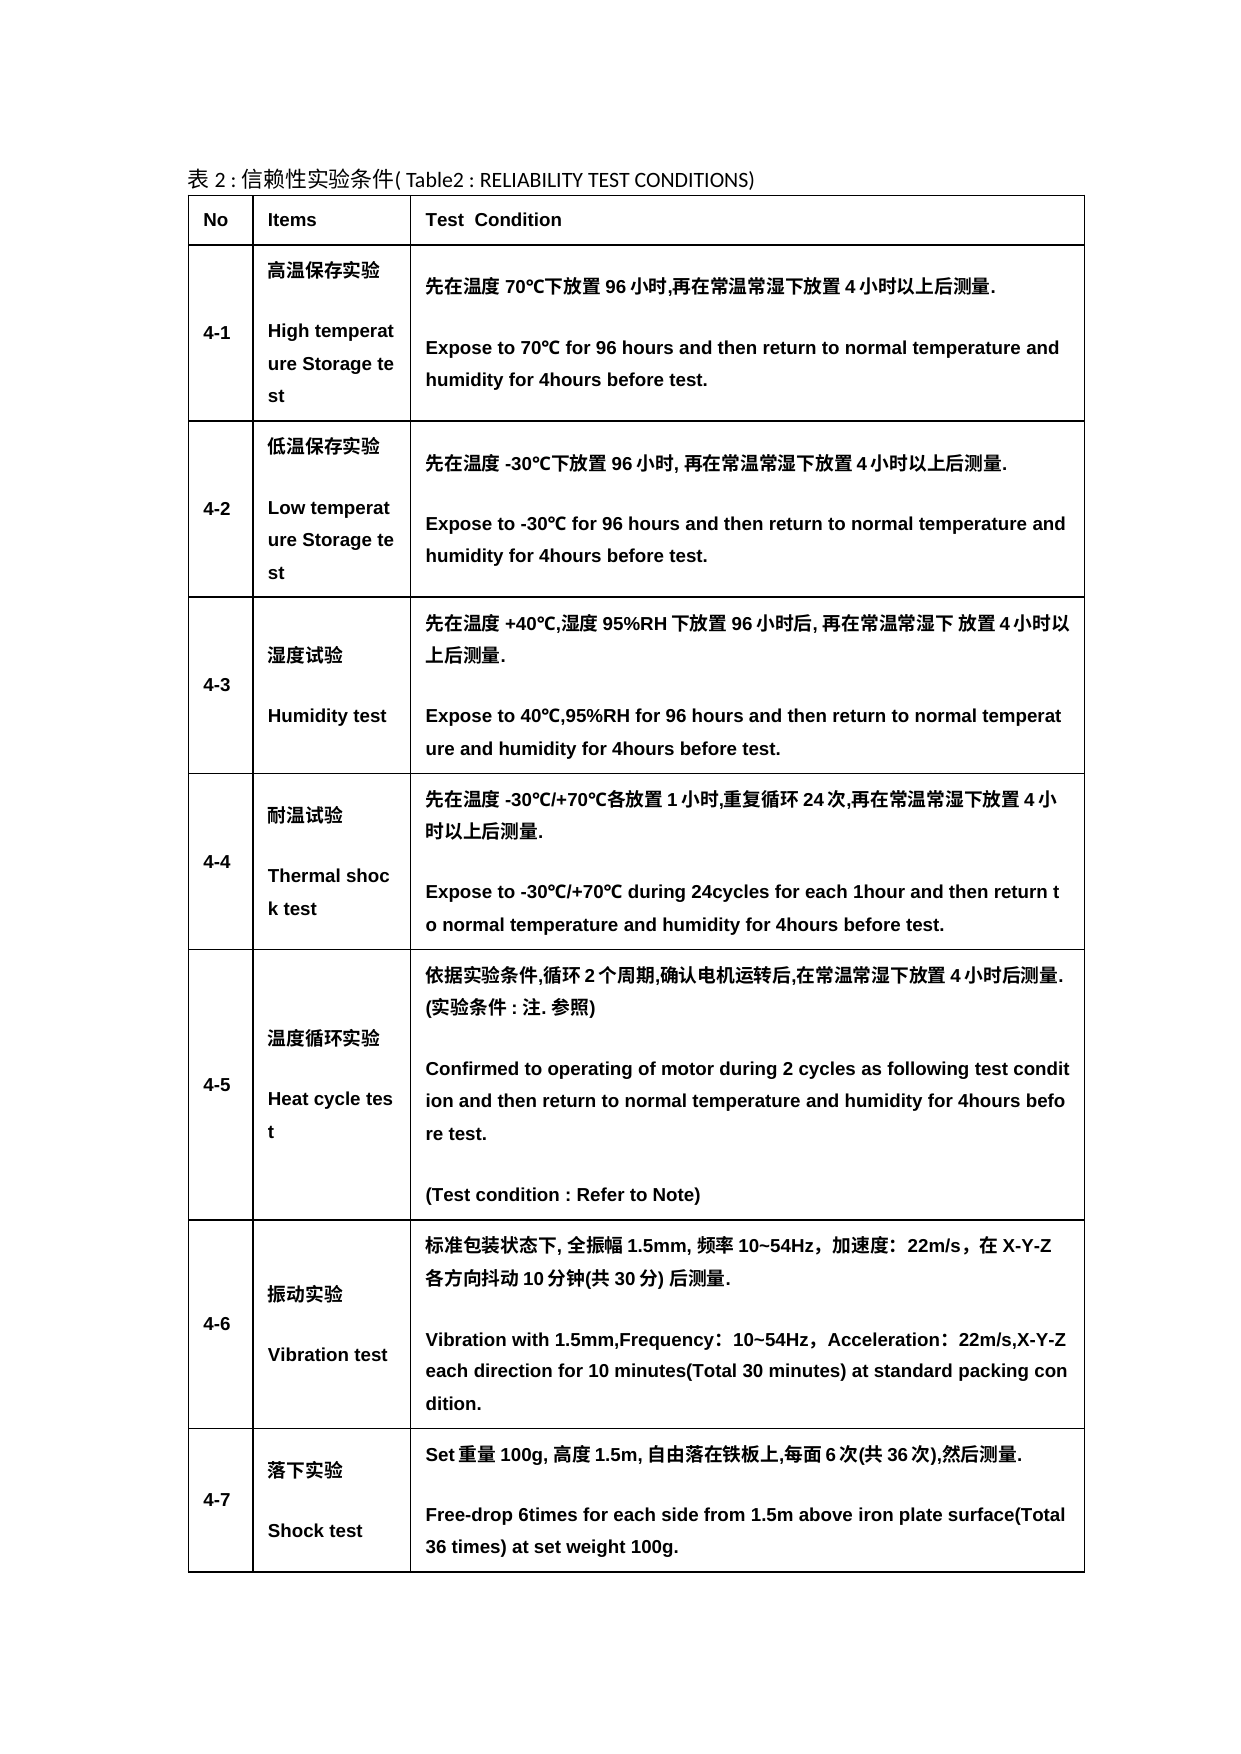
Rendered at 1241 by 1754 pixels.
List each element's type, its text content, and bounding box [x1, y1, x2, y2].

table_cell 先在温度 -30℃下放置 96小时, 再在常温常湿下放置4小时以上后测量. Expose to -30℃ for 96 hours and then return to normal temperature and humidity for 4hours before test. [411, 422, 1084, 596]
table_cell 高温保存实验 High temperature Storage test [254, 246, 410, 420]
table_cell 先在温度 -30℃/+70℃各放置1小时,重复循环 24次,再在常温常湿下放置4小时以上后测量. Expose to -30℃/+70℃ during 24cycles for each 1hour and then return to normal temperature and humidity for 4hours before test. [411, 774, 1084, 948]
table_cell 标准包装状态下, 全振幅1.5mm, 频率10~54Hz，加速度：22m/s，在 X-Y-Z 各方向抖动10分钟(共 30分) 后测量. Vibration with 1.5mm,Frequency：10~54Hz，Acceleration：22m/s,X-Y-Z each direction for 10 minutes(Total 30 minutes) at standard packing condition. [411, 1221, 1084, 1427]
table_cell 湿度试验 Humidity test [254, 598, 410, 772]
text 表 2 : 信赖性实验条件( Table2 : RELIABILITY TEST CONDITIONS) [187, 162, 1053, 194]
table_cell 低温保存实验 Low temperature Storage test [254, 422, 410, 596]
table_cell 4-2 [189, 422, 252, 596]
table_cell 4-5 [189, 950, 252, 1219]
table_cell 4-3 [189, 598, 252, 772]
table_cell 4-7 [189, 1429, 252, 1571]
table_header No [189, 196, 252, 244]
table_cell 4-1 [189, 246, 252, 420]
table_cell 落下实验 Shock test [254, 1429, 410, 1571]
table_cell Set重量 100g, 高度1.5m, 自由落在铁板上,每面6次(共36次),然后测量. Free-drop 6times for each side from 1.5m above iron plate surface(Total 36 times) at set weight 100g. [411, 1429, 1084, 1571]
table_cell 耐温试验 Thermal shock test [254, 774, 410, 948]
table_cell 4-4 [189, 774, 252, 948]
table_cell 振动实验 Vibration test [254, 1221, 410, 1427]
table_header Items [254, 196, 410, 244]
table_cell 先在温度 +40℃,湿度 95%RH下放置 96小时后, 再在常温常湿下 放置4小时以上后测量. Expose to 40℃,95%RH for 96 hours and then return to normal temperature and humidity for 4hours before test. [411, 598, 1084, 772]
table_cell 先在温度 70℃下放置 96小时,再在常温常湿下放置4小时以上后测量. Expose to 70℃ for 96 hours and then return to normal temperature and humidity for 4hours before test. [411, 246, 1084, 420]
table_cell 依据实验条件,循环2个周期,确认电机运转后,在常温常湿下放置4小时后测量.(实验条件 : 注. 参照) Confirmed to operating of motor during 2 cycles as following test condition and then return to normal temperature and humidity for 4hours before test. (Test condition : Refer to Note) [411, 950, 1084, 1219]
table_header Test Condition [411, 196, 1084, 244]
table_cell 温度循环实验 Heat cycle test [254, 950, 410, 1219]
table_cell 4-6 [189, 1221, 252, 1427]
